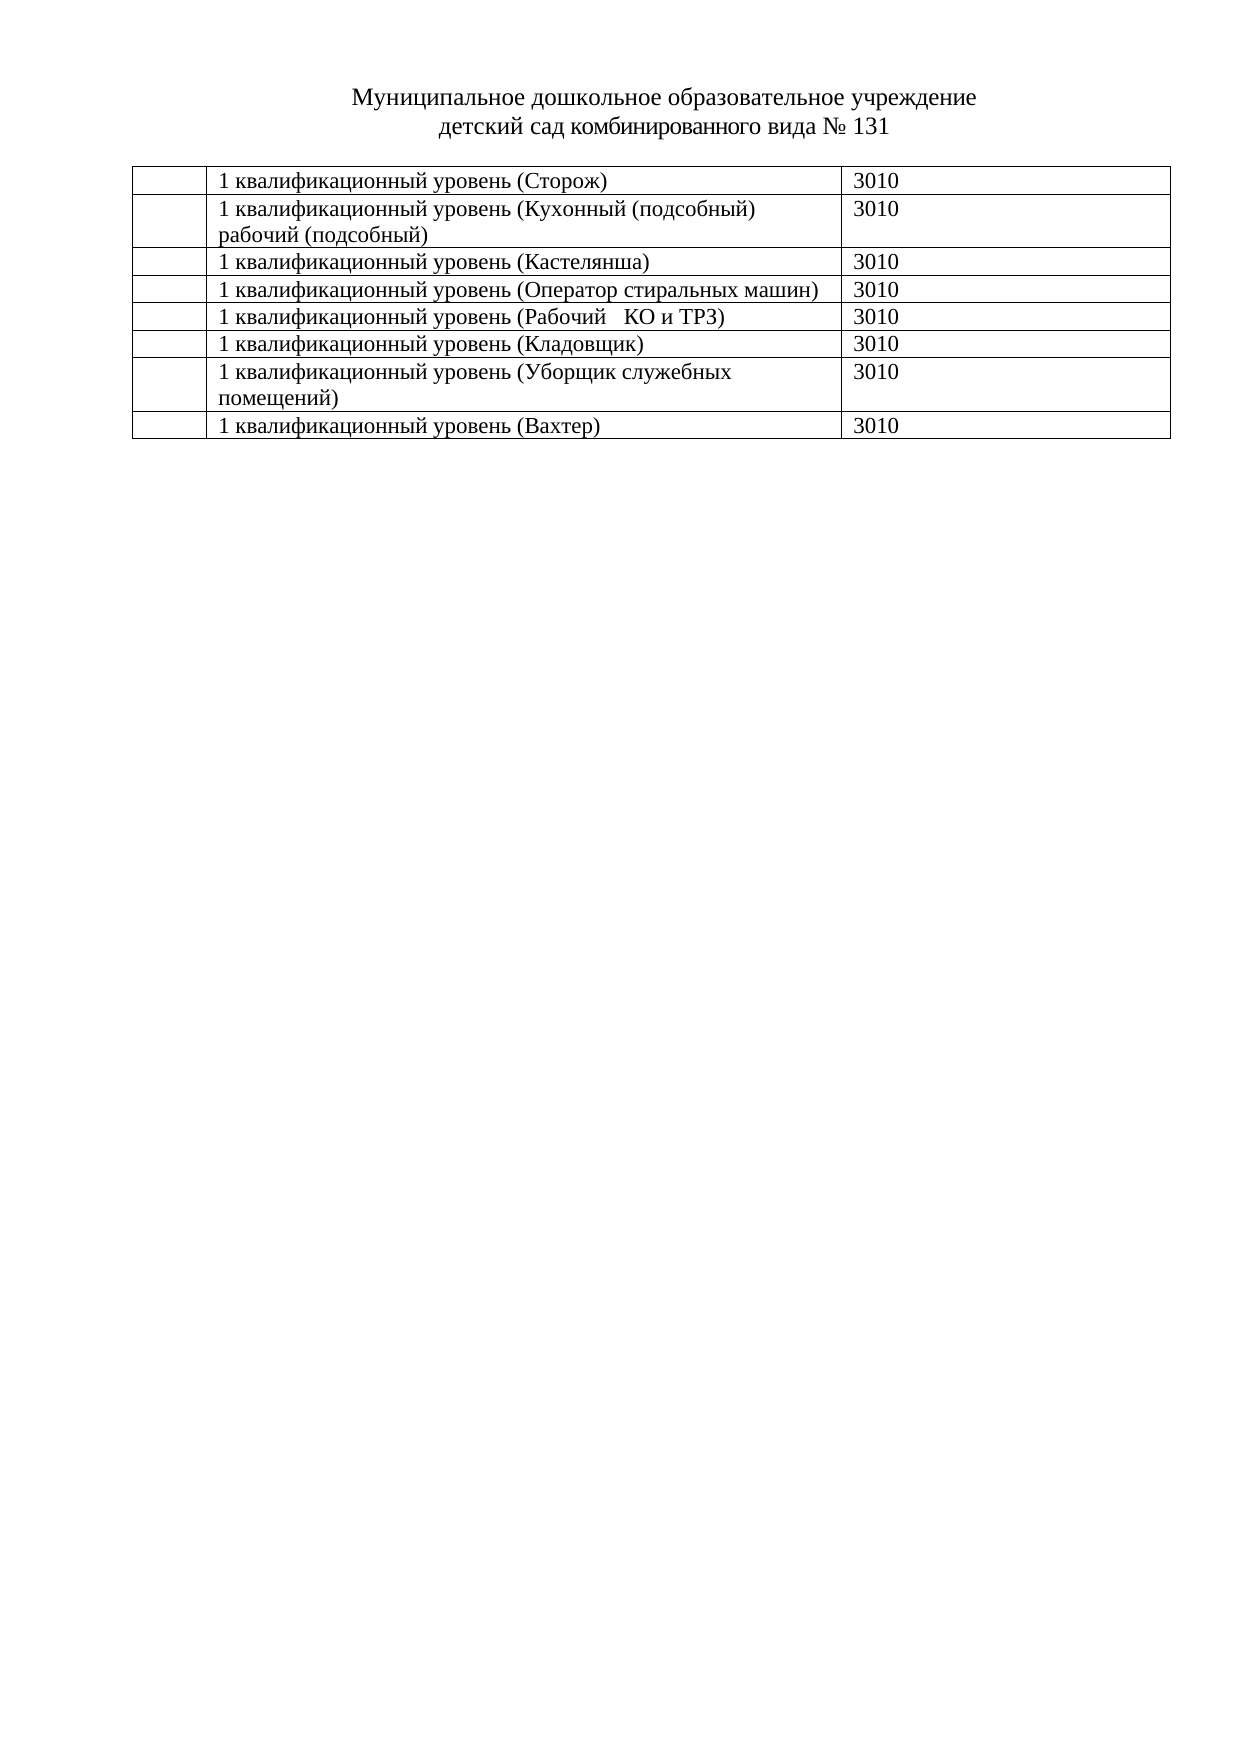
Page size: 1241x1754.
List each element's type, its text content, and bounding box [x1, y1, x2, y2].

table_cell [133, 331, 206, 357]
table_cell 3010 [842, 331, 1170, 357]
table_cell 1 квалификационный уровень (Кладовщик) [207, 331, 841, 357]
table_cell [133, 195, 206, 247]
table_cell 1 квалификационный уровень (Кастелянша) [207, 248, 841, 275]
table_cell 1 квалификационный уровень (Оператор стиральных машин) [207, 276, 841, 302]
table_cell [133, 303, 206, 329]
table_cell [133, 167, 206, 193]
table_cell [133, 248, 206, 275]
table_cell 3010 [842, 167, 1170, 193]
table_cell 1 квалификационный уровень (Сторож) [207, 167, 841, 193]
table_cell 1 квалификационный уровень (Рабочий КО и ТРЗ) [207, 303, 841, 329]
table_cell 3010 [842, 412, 1170, 438]
table_cell 1 квалификационный уровень (Кухонный (подсобный) рабочий (подсобный) [207, 195, 841, 247]
table_cell 3010 [842, 303, 1170, 329]
table_cell [133, 358, 206, 411]
table_cell 1 квалификационный уровень (Уборщик служебных помещений) [207, 358, 841, 411]
table_cell [133, 276, 206, 302]
table_cell 3010 [842, 195, 1170, 247]
table_cell 1 квалификационный уровень (Вахтер) [207, 412, 841, 438]
table_cell 3010 [842, 248, 1170, 275]
table_cell [133, 412, 206, 438]
table_cell 3010 [842, 358, 1170, 411]
table_cell 3010 [842, 276, 1170, 302]
